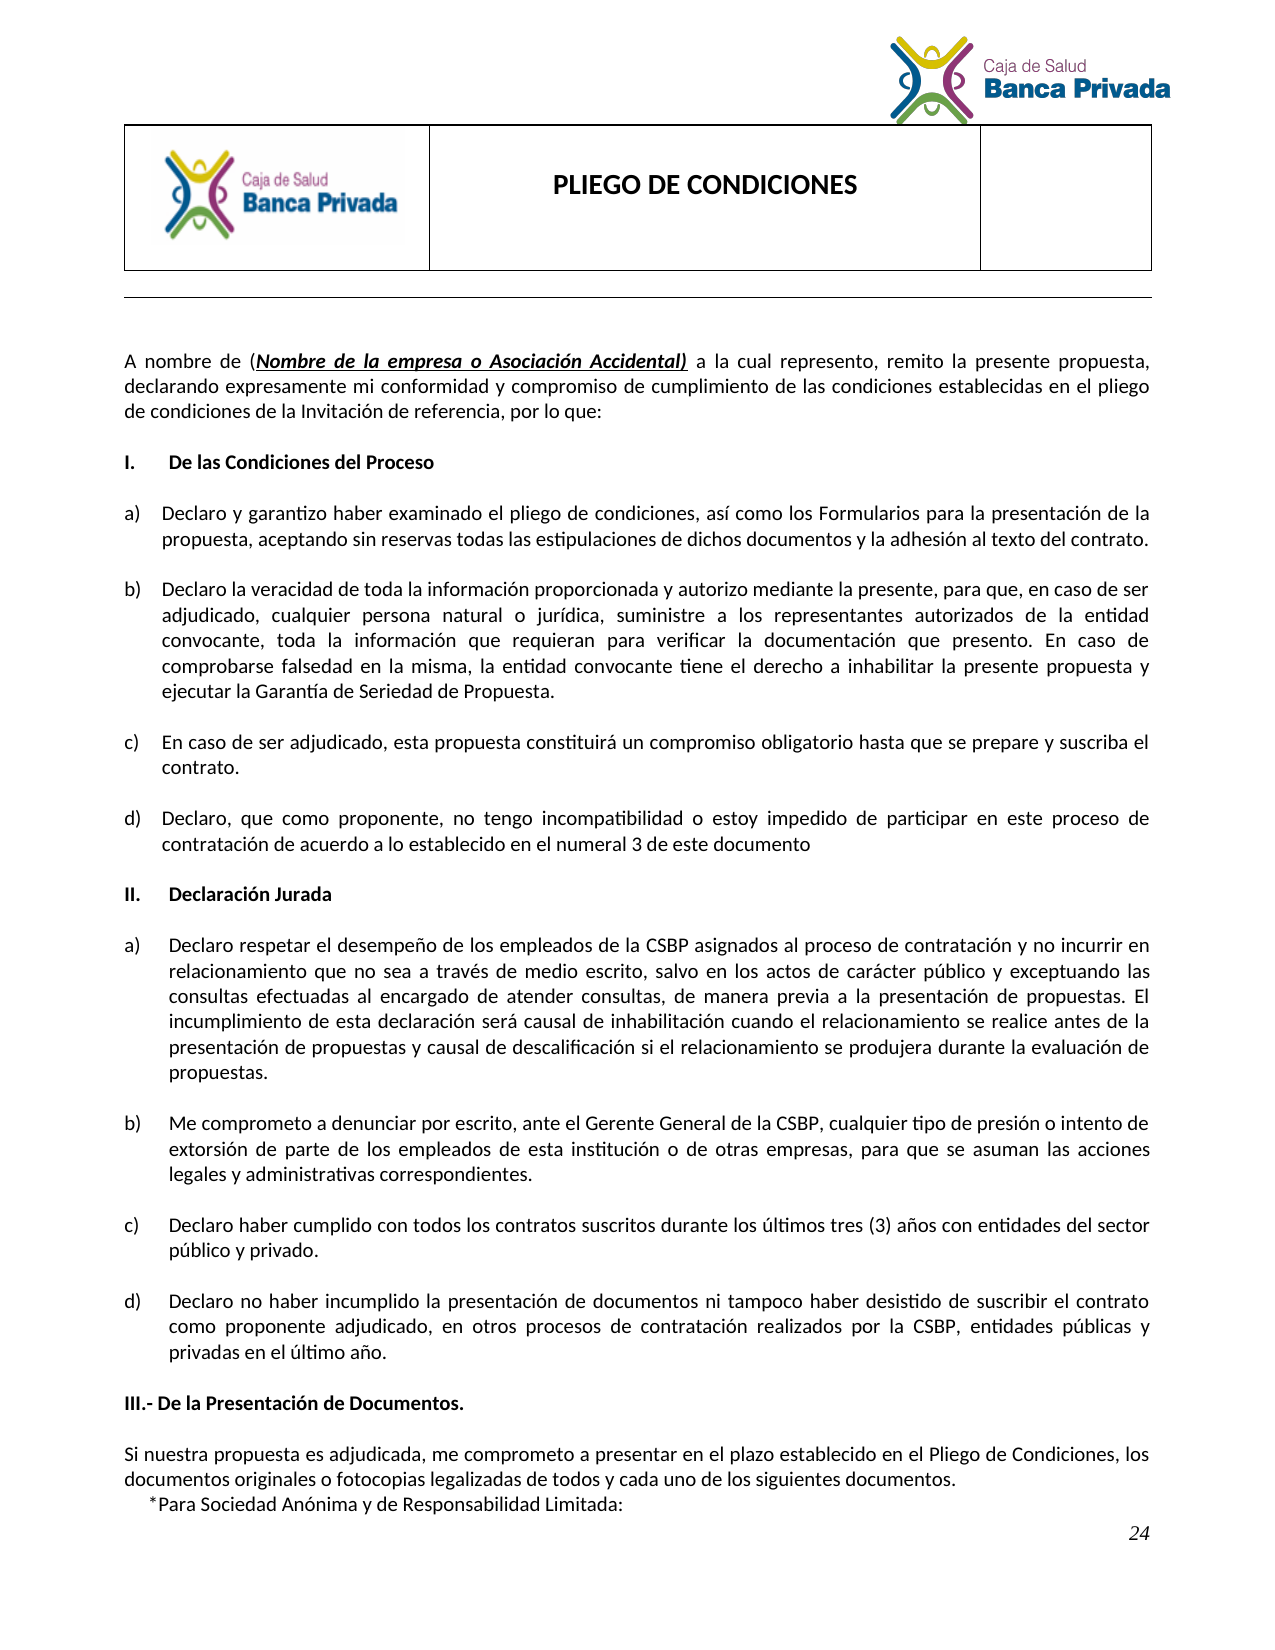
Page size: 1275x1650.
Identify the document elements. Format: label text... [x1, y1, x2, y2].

text III.- De la Presentación de Documentos. [124, 1390, 1152, 1415]
list Declaración Jurada [124, 882, 1152, 907]
list Declaro respetar el desempeño de los empleados de la CSBP asignados al proceso de contratación y no incurrir en relacionamiento que no sea a través de medio escrito, salvo en los actos de carácter público y exceptuando las consultas efectuadas al encargado de atender consultas, de manera previa a la presentación de propuestas. El incumplimiento de esta declaración será causal de inhabilitación cuando el relacionamiento se realice antes de la presentación de propuestas y causal de descalificación si el relacionamiento se produjera durante la evaluación de propuestas. [124, 932, 1152, 1085]
text Si nuestra propuesta es adjudicada, me comprometo a presentar en el plazo establecido en el Pliego de Condiciones, los documentos originales o fotocopias legalizadas de todos y cada uno de los siguientes documentos. [124, 1441, 1152, 1492]
picture [879, 28, 1183, 135]
list Declaro haber cumplido con todos los contratos suscritos durante los últimos tres (3) años con entidades del sector público y privado. [124, 1212, 1152, 1263]
text *Para Sociedad Anónima y de Responsabilidad Limitada: [124, 1492, 1152, 1517]
picture [981, 126, 1151, 135]
picture [150, 126, 406, 245]
list Declaro, que como proponente, no tengo incompatibilidad o estoy impedido de participar en este proceso de contratación de acuerdo a lo establecido en el numeral 3 de este documento [124, 805, 1152, 856]
list De las Condiciones del Proceso [124, 449, 1152, 475]
list Me comprometo a denunciar por escrito, ante el Gerente General de la CSBP, cualquier tipo de presión o intento de extorsión de parte de los empleados de esta institución o de otras empresas, para que se asuman las acciones legales y administrativas correspondientes. [124, 1110, 1152, 1187]
picture [879, 126, 980, 135]
list Declaro no haber incumplido la presentación de documentos ni tampoco haber desistido de suscribir el contrato como proponente adjudicado, en otros procesos de contratación realizados por la CSBP, entidades públicas y privadas en el último año. [124, 1288, 1152, 1364]
list Declaro la veracidad de toda la información proporcionada y autorizo mediante la presente, para que, en caso de ser adjudicado, cualquier persona natural o jurídica, suministre a los representantes autorizados de la entidad convocante, toda la información que requieran para verificar la documentación que presento. En caso de comprobarse falsedad en la misma, la entidad convocante tiene el derecho a inhabilitar la presente propuesta y ejecutar la Garantía de Seriedad de Propuesta. [124, 577, 1152, 704]
list En caso de ser adjudicado, esta propuesta constituirá un compromiso obligatorio hasta que se prepare y suscriba el contrato. [124, 729, 1152, 780]
list Declaro y garantizo haber examinado el pliego de condiciones, así como los Formularios para la presentación de la propuesta, aceptando sin reservas todas las estipulaciones de dichos documentos y la adhesión al texto del contrato. [124, 500, 1152, 551]
text A nombre de (Nombre de la empresa o Asociación Accidental) a la cual represento, remito la presente propuesta, declarando expresamente mi conformidad y compromiso de cumplimiento de las condiciones establecidas en el pliego de condiciones de la Invitación de referencia, por lo que: [124, 348, 1152, 424]
